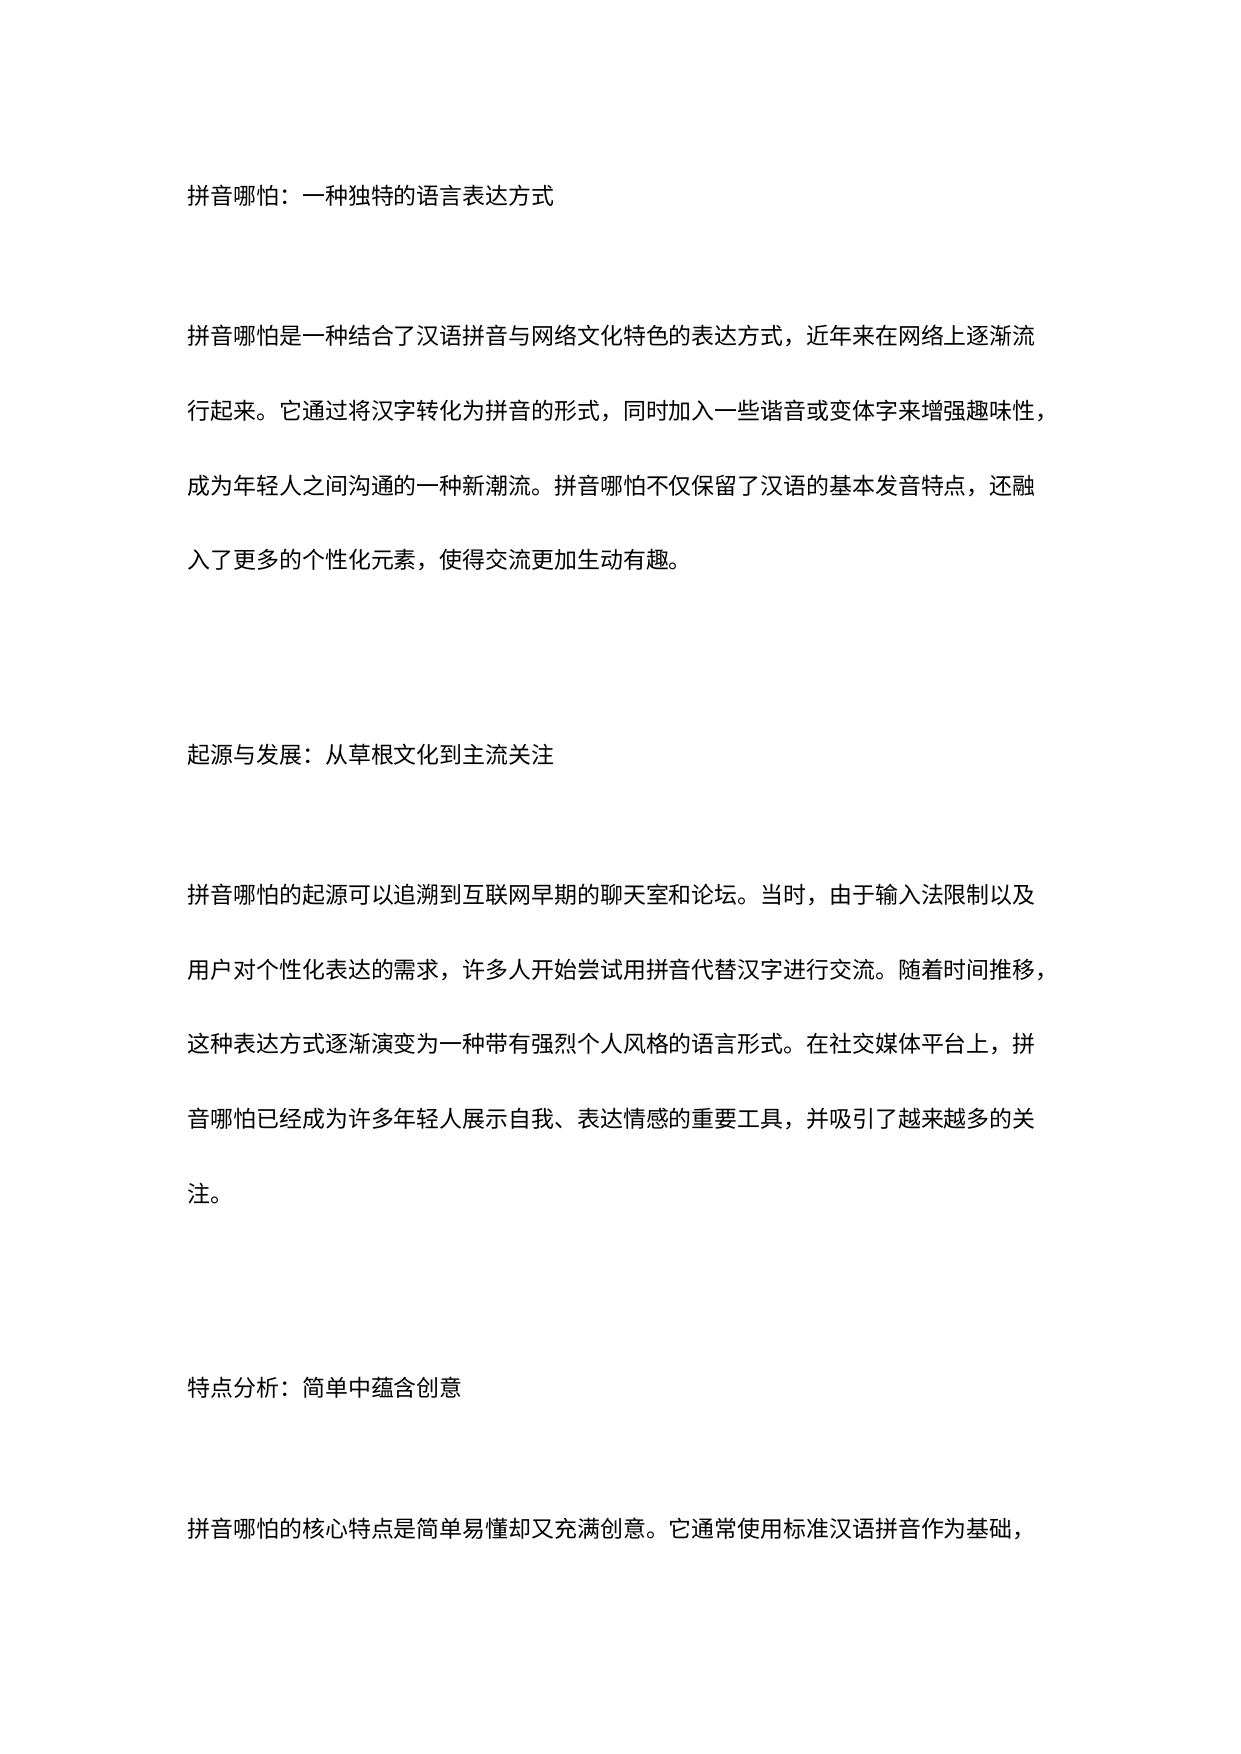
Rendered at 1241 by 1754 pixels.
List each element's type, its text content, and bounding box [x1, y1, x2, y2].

text 拼音哪怕是一种结合了汉语拼音与网络文化特色的表达方式，近年来在网络上逐渐流行起来。它通过将汉字转化为拼音的形式，同时加入一些谐音或变体字来增强趣味性，成为年轻人之间沟通的一种新潮流。拼音哪怕不仅保留了汉语的基本发音特点，还融入了更多的个性化元素，使得交流更加生动有趣。 [187, 302, 1053, 591]
text 拼音哪怕：一种独特的语言表达方式 [187, 162, 1053, 227]
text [187, 1494, 1053, 1559]
text 拼音哪怕的起源可以追溯到互联网早期的聊天室和论坛。当时，由于输入法限制以及用户对个性化表达的需求，许多人开始尝试用拼音代替汉字进行交流。随着时间推移，这种表达方式逐渐演变为一种带有强烈个人风格的语言形式。在社交媒体平台上，拼音哪怕已经成为许多年轻人展示自我、表达情感的重要工具，并吸引了越来越多的关注。 [187, 861, 1053, 1225]
text 起源与发展：从草根文化到主流关注 [187, 721, 1053, 786]
text 特点分析：简单中蕴含创意 [187, 1354, 1053, 1419]
